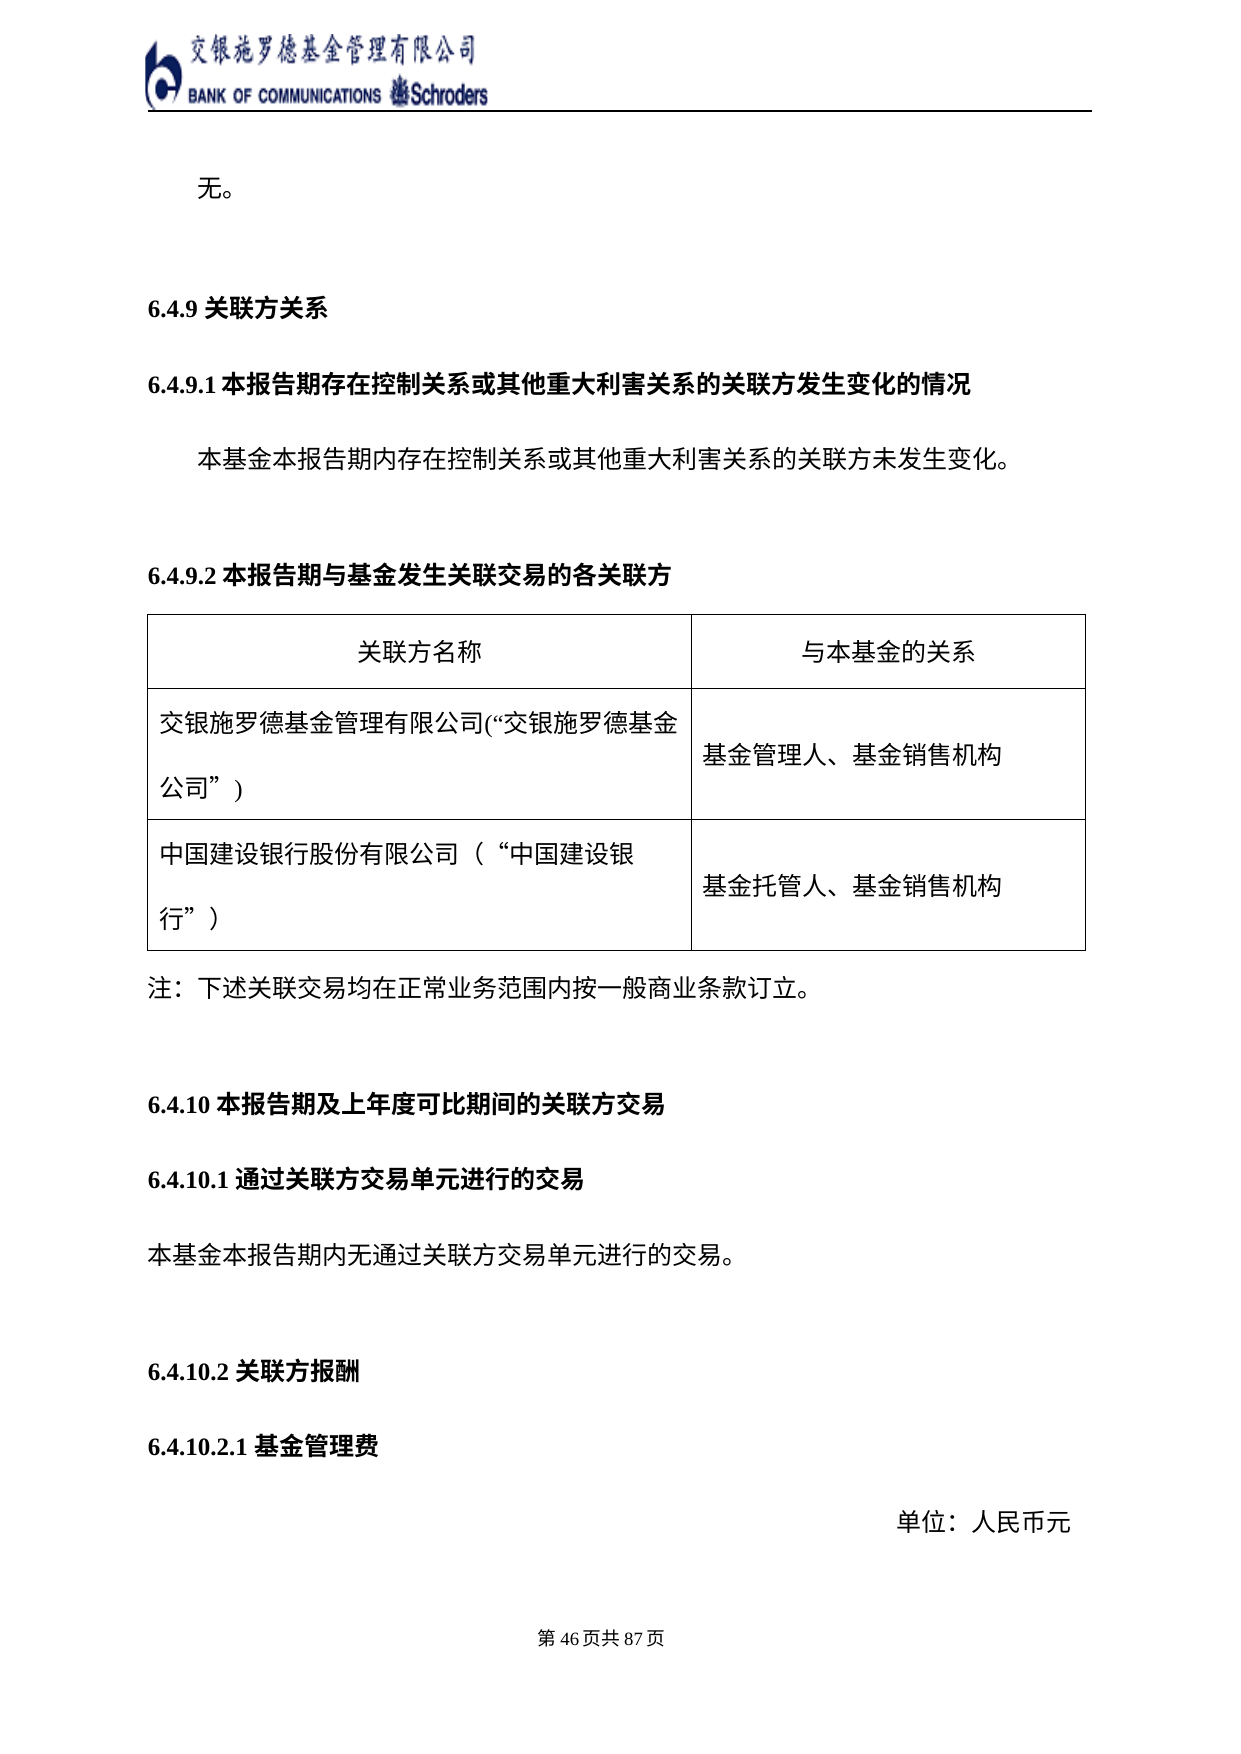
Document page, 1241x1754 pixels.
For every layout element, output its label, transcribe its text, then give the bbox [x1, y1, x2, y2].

text 6.4.10 本报告期及上年度可比期间的关联方交易 [148, 1070, 1092, 1135]
picture [145, 34, 488, 110]
text 无。 [148, 154, 1092, 219]
table_cell 中国建设银行股份有限公司（“中国建设银行”） [148, 820, 691, 950]
text 注：下述关联交易均在正常业务范围内按一般商业条款订立。 [148, 954, 1092, 1019]
text 6.4.9.2 本报告期与基金发生关联交易的各关联方 [148, 541, 1092, 606]
text 本基金本报告期内无通过关联方交易单元进行的交易。 [148, 1221, 1092, 1286]
text 6.4.10.2.1 基金管理费 [148, 1412, 1092, 1477]
text 单位：人民币元 [149, 1488, 1071, 1553]
text 6.4.10.2 关联方报酬 [148, 1337, 1092, 1402]
table_header 关联方名称 [148, 615, 691, 688]
table_cell 基金托管人、基金销售机构 [692, 820, 1085, 950]
table_cell 交银施罗德基金管理有限公司(“交银施罗德基金公司”) [148, 689, 691, 819]
text 6.4.9.1本报告期存在控制关系或其他重大利害关系的关联方发生变化的情况 [148, 350, 1092, 415]
text 6.4.10.1 通过关联方交易单元进行的交易 [148, 1146, 1092, 1211]
text 6.4.9 关联方关系 [148, 274, 1092, 339]
text 本基金本报告期内存在控制关系或其他重大利害关系的关联方未发生变化。 [148, 425, 1092, 490]
table_header 与本基金的关系 [692, 615, 1085, 688]
table_cell 基金管理人、基金销售机构 [692, 689, 1085, 819]
